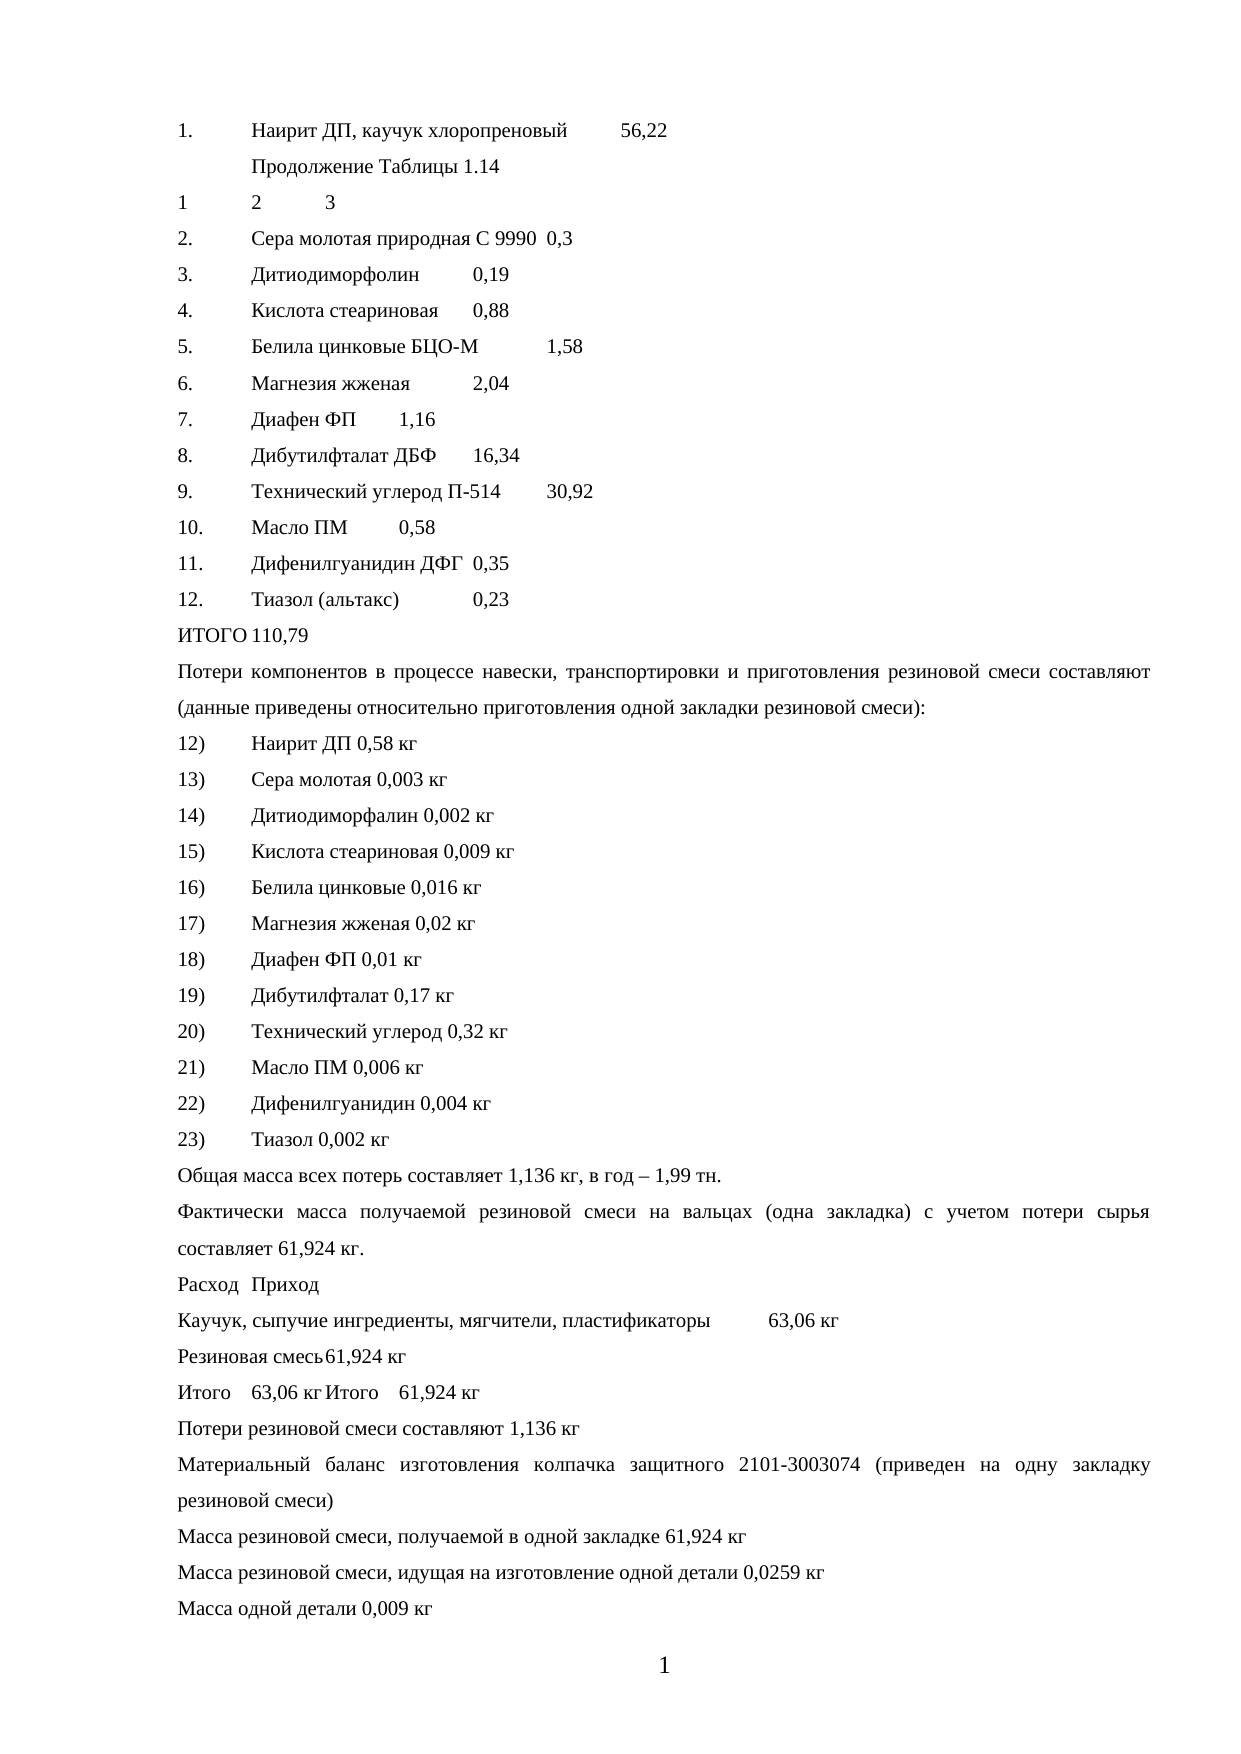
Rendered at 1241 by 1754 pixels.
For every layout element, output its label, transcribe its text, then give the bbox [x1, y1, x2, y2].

text 13) Сера молотая [177, 767, 1152, 791]
text 11. Дифенилгуанидин ДФГ 0,35 [177, 551, 1152, 575]
text 12. Тиазол (альтакс) 0,23 [177, 587, 1152, 611]
text 16) Белила цинковые [177, 875, 1152, 899]
text Потери компонентов в процессе навески, транспортировки и приготовления резиновой смеси составляют (данные приведены относительно приготовления одной закладки резиновой смеси): [177, 659, 1152, 719]
text 20) Технический углерод [177, 1019, 1152, 1043]
text 15) Кислота стеариновая [177, 839, 1152, 863]
text 6. Магнезия жженая 2,04 [177, 370, 1152, 394]
text 14) Дитиодиморфалин [177, 803, 1152, 827]
text Итого Итого [177, 1379, 1152, 1404]
text 17) Магнезия жженая [177, 911, 1152, 935]
text Материальный баланс изготовления колпачка защитного 2101-3003074 (приведен на одну закладку резиновой смеси) [177, 1452, 1152, 1512]
text Масса резиновой смеси, получаемой в одной закладке [177, 1524, 1152, 1548]
text ИТОГО 110,79 [177, 623, 1152, 647]
text Потери резиновой смеси составляют [177, 1416, 1152, 1440]
text 21) Масло ПМ [177, 1055, 1152, 1079]
text 8. Дибутилфталат ДБФ 16,34 [177, 442, 1152, 467]
text 10. Масло ПМ 0,58 [177, 514, 1152, 539]
text 12) Наирит ДП [177, 731, 1152, 755]
text 1. Наирит ДП, каучук хлоропреновый 56,22 [177, 118, 1152, 142]
text Каучук, сыпучие ингредиенты, мягчители, пластификаторы [177, 1307, 1152, 1332]
text 3. Дитиодиморфолин 0,19 [177, 262, 1152, 286]
text Расход Приход [177, 1271, 1152, 1296]
text 9. Технический углерод П-514 30,92 [177, 478, 1152, 503]
text 22) Дифенилгуанидин [177, 1091, 1152, 1115]
text 19) Дибутилфталат [177, 983, 1152, 1007]
text Фактически масса получаемой резиновой смеси на вальцах (одна закладка) с учетом потери сырья составляет . [177, 1199, 1152, 1259]
text Масса одной детали [177, 1596, 1152, 1620]
text Продолжение Таблицы 1.14 [177, 154, 1152, 178]
text 18) Диафен ФП [177, 947, 1152, 971]
text Масса резиновой смеси, идущая на изготовление одной детали [177, 1560, 1152, 1584]
text Резиновая смесь [177, 1343, 1152, 1368]
text 4. Кислота стеариновая 0,88 [177, 298, 1152, 322]
text 5. Белила цинковые БЦО-М 1,58 [177, 334, 1152, 358]
text 1 2 3 [177, 190, 1152, 214]
text 7. Диафен ФП 1,16 [177, 406, 1152, 431]
text Общая масса всех потерь составляет , в год – 1,99 тн. [177, 1163, 1152, 1187]
text 23) Тиазол [177, 1127, 1152, 1151]
text 2. Сера молотая природная С 9990 0,3 [177, 226, 1152, 250]
